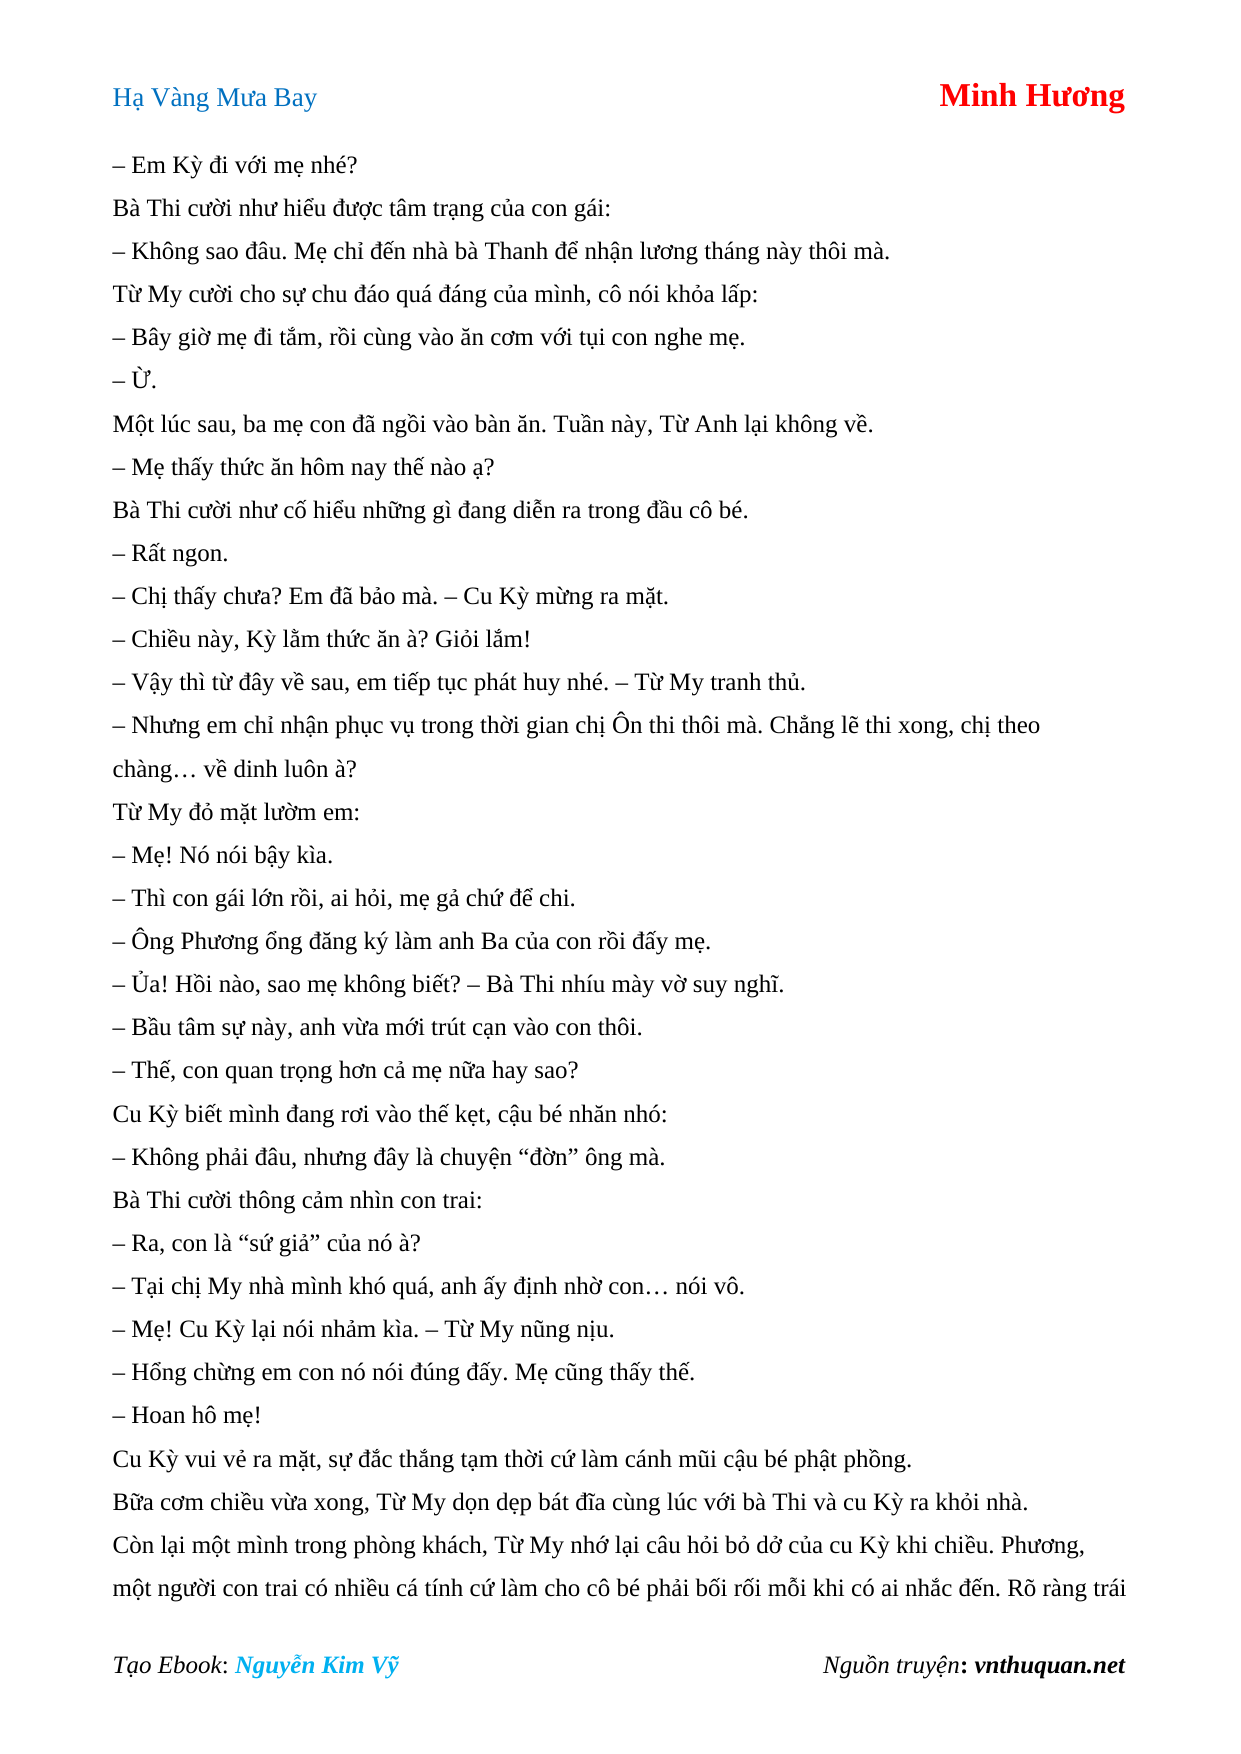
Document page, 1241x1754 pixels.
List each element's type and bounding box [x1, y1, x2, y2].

text [112, 150, 1128, 1602]
